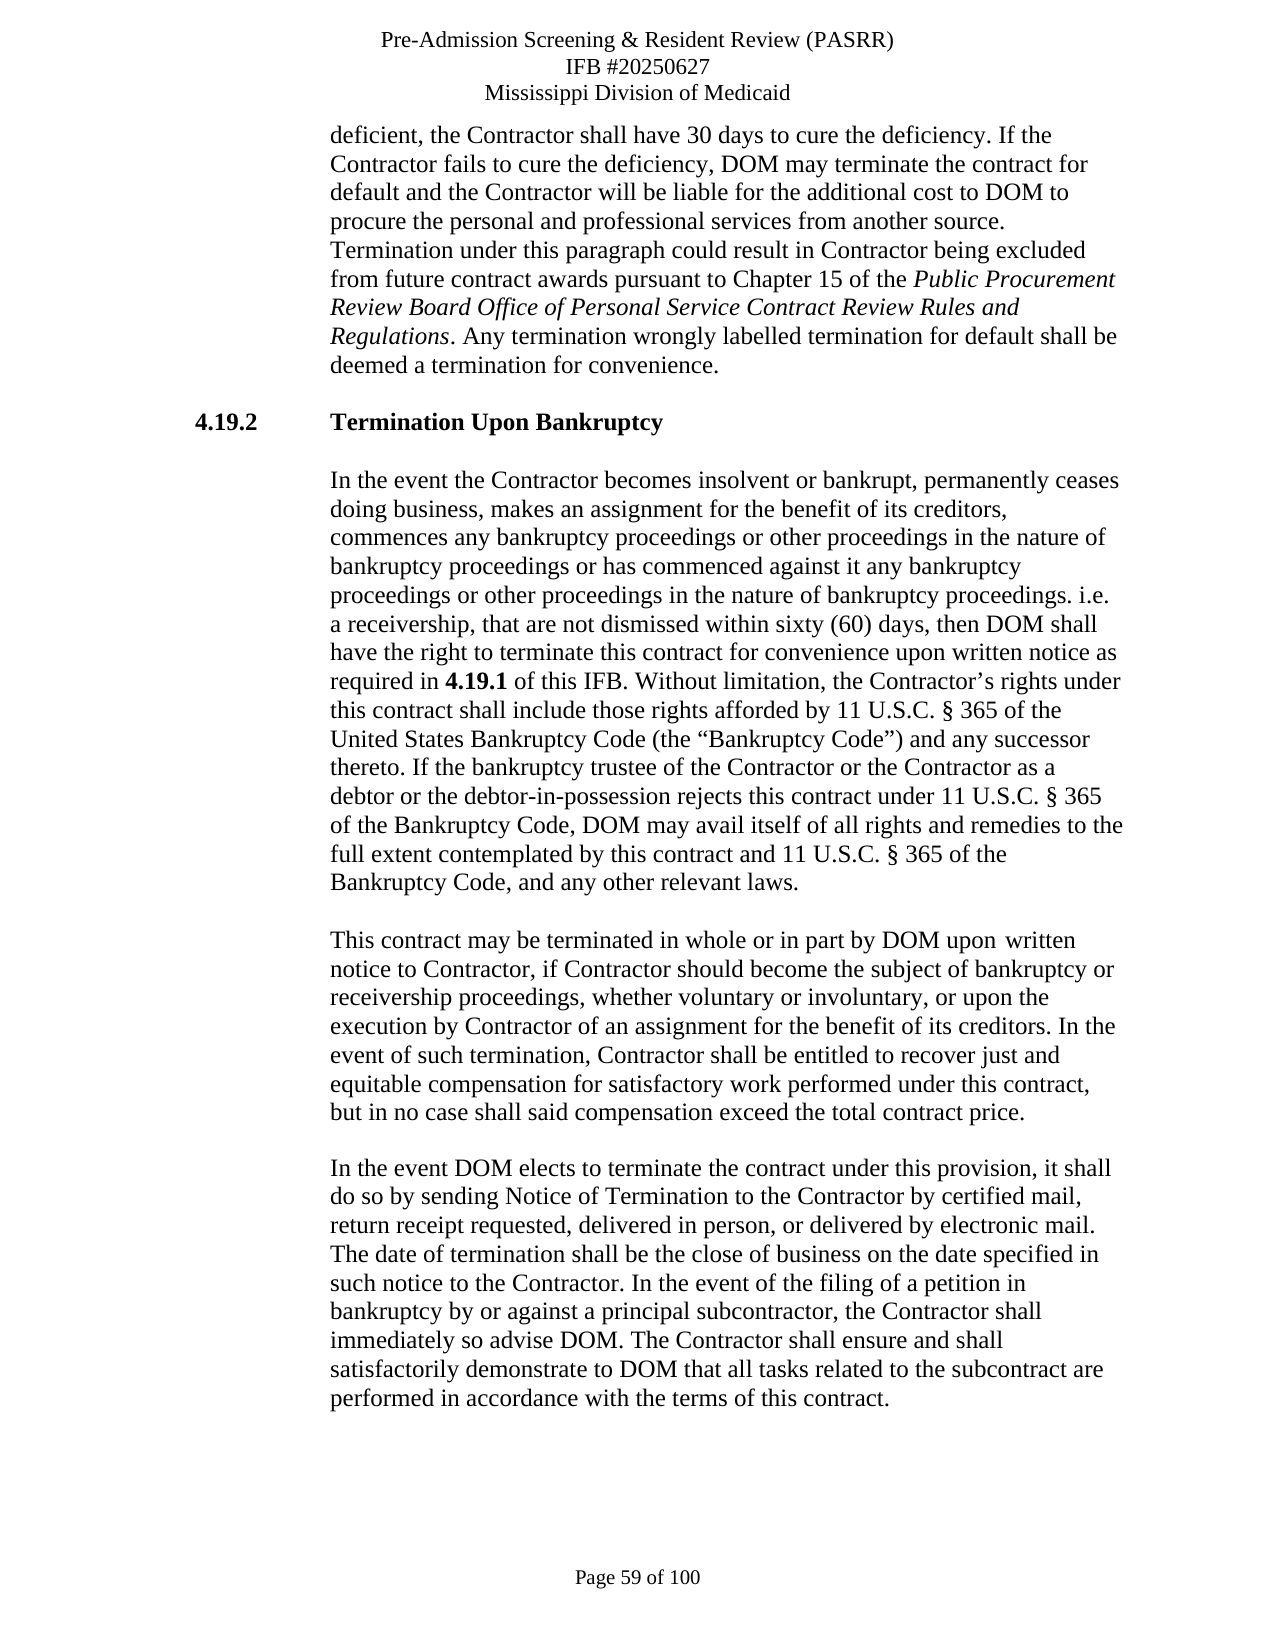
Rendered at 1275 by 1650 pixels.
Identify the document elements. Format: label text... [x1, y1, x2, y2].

text 4.19.2 Termination Upon Bankruptcy [150, 407, 1125, 436]
text In the event the Contractor becomes insolvent or bankrupt, permanently ceases doing business, makes an assignment for the benefit of its creditors, commences any bankruptcy proceedings or other proceedings in the nature of bankruptcy proceedings or has commenced against it any bankruptcy proceedings or other proceedings in the nature of bankruptcy proceedings. i.e. a receivership, that are not dismissed within sixty (60) days, then DOM shall have the right to terminate this contract for convenience upon written notice as required in 4.19.1 of this IFB. Without limitation, the Contractor’s rights under this contract shall include those rights afforded by 11 U.S.C. § 365 of the United States Bankruptcy Code (the “Bankruptcy Code”) and any successor thereto. If the bankruptcy trustee of the Contractor or the Contractor as a debtor or the debtor-in-possession rejects this contract under 11 U.S.C. § 365 of the Bankruptcy Code, DOM may avail itself of all rights and remedies to the full extent contemplated by this contract and 11 U.S.C. § 365 of the Bankruptcy Code, and any other relevant laws. [330, 465, 1125, 896]
text This contract may be terminated in whole or in part by DOM upon written notice to Contractor, if Contractor should become the subject of bankruptcy or receivership proceedings, whether voluntary or involuntary, or upon the execution by Contractor of an assignment for the benefit of its creditors. In the event of such termination, Contractor shall be entitled to recover just and equitable compensation for satisfactory work performed under this contract, but in no case shall said compensation exceed the total contract price. [330, 925, 1125, 1126]
text In the event DOM elects to terminate the contract under this provision, it shall do so by sending Notice of Termination to the Contractor by certified mail, return receipt requested, delivered in person, or delivered by electronic mail. The date of termination shall be the close of business on the date specified in such notice to the Contractor. In the event of the filing of a petition in bankruptcy by or against a principal subcontractor, the Contractor shall immediately so advise DOM. The Contractor shall ensure and shall satisfactorily demonstrate to DOM that all tasks related to the subcontract are performed in accordance with the terms of this contract. [330, 1153, 1125, 1411]
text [330, 120, 1125, 379]
